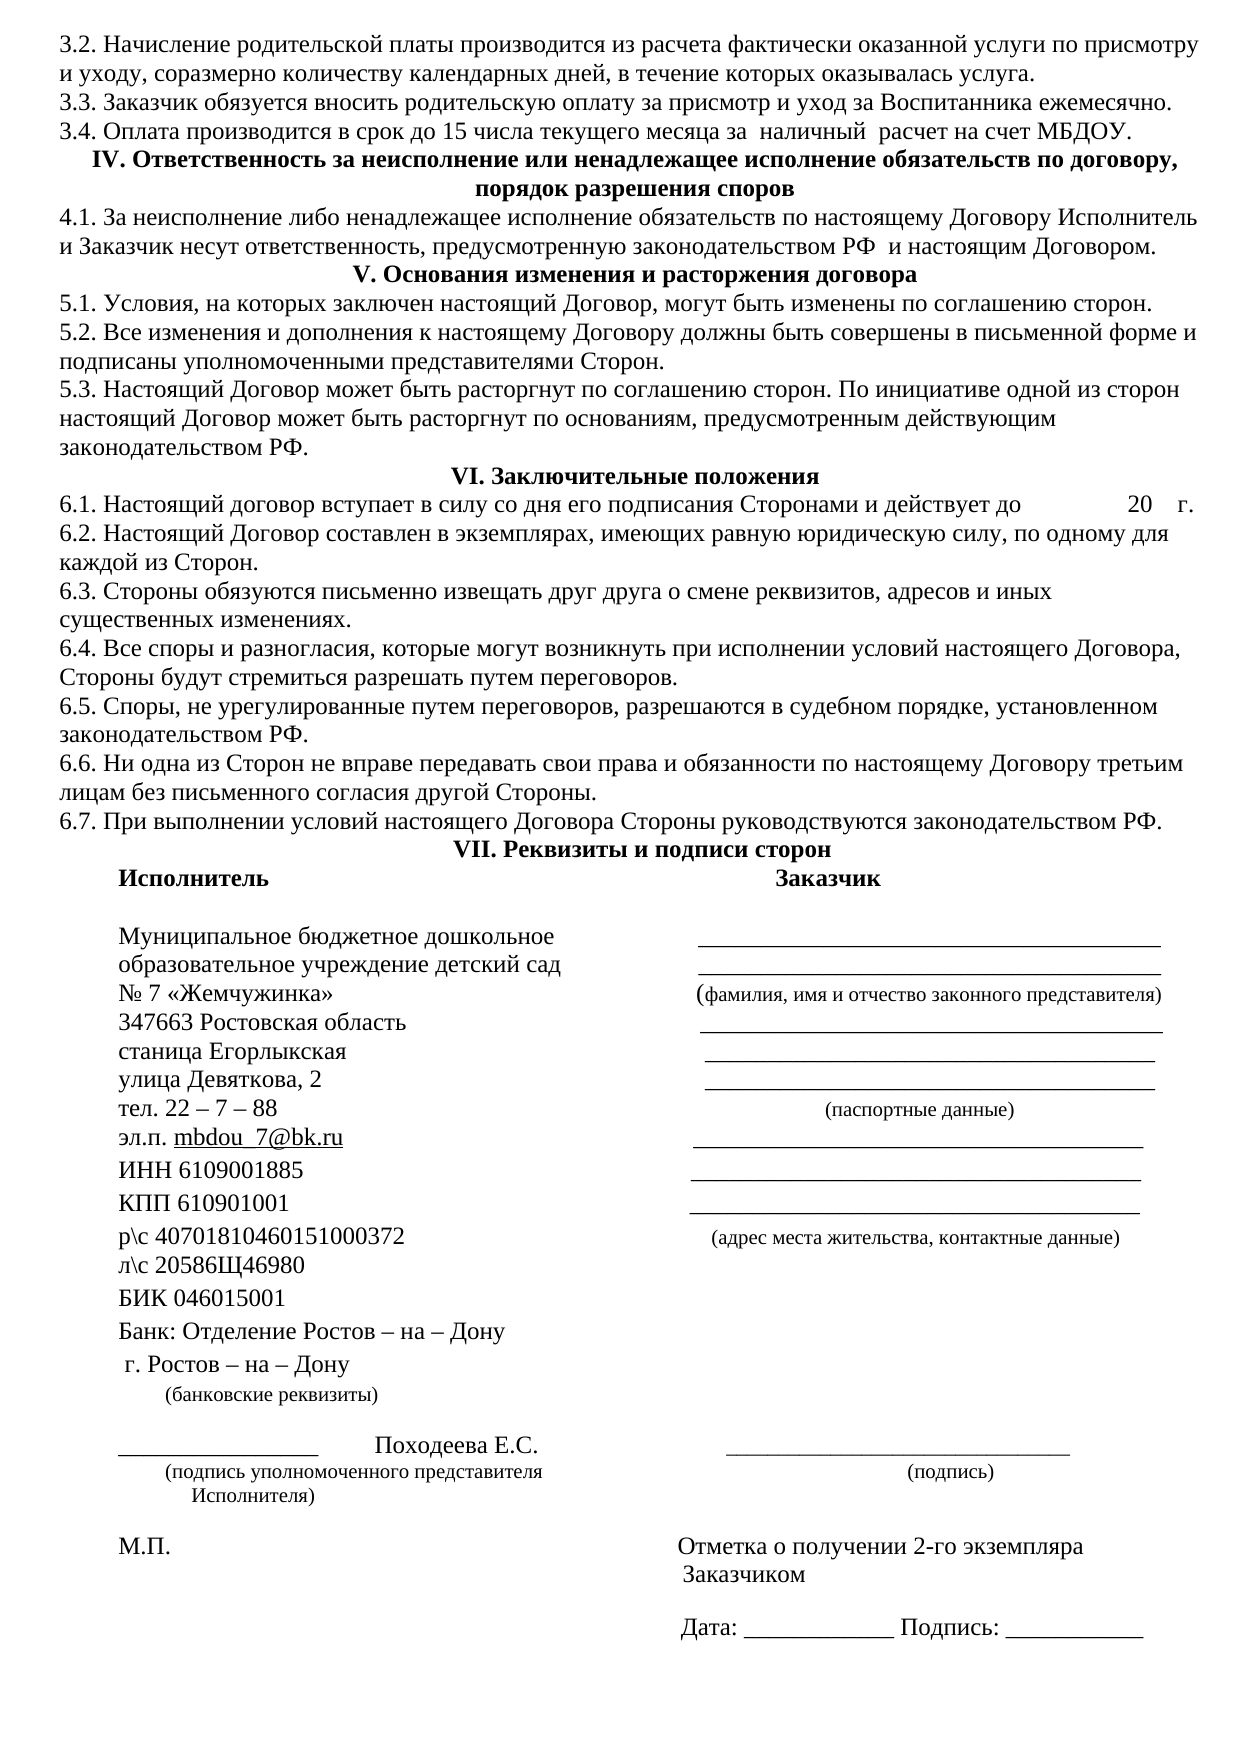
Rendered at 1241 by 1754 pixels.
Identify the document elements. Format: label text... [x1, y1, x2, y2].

text 6.1. Настоящий договор вступает в силу со дня его подписания Сторонами и действует до 20 г. [59, 489, 1211, 518]
text 347663 Ростовская область _____________________________________ [118, 1007, 1166, 1036]
text М.П. Отметка о получении 2-го экземпляра [118, 1531, 1166, 1559]
text 3.3. Заказчик обязуется вносить родительскую оплату за присмотр и уход за Воспитанника ежемесячно. [59, 87, 1211, 116]
text 5.2. Все изменения и дополнения к настоящему Договору должны быть совершены в письменной форме и подписаны уполномоченными представителями Сторон. [59, 317, 1211, 374]
text 6.2. Настоящий Договор составлен в экземплярах, имеющих равную юридическую силу, по одному для каждой из Сторон. [59, 518, 1211, 576]
text 5.1. Условия, на которых заключен настоящий Договор, могут быть изменены по соглашению сторон. [59, 288, 1211, 317]
text VII. Реквизиты и подписи сторон [118, 834, 1166, 863]
text Исполнитель Заказчик [118, 863, 1166, 892]
text улица Девяткова, 2 ____________________________________ [118, 1064, 1166, 1093]
text 6.3. Стороны обязуются письменно извещать друг друга о смене реквизитов, адресов и иных существенных изменениях. [59, 576, 1211, 633]
text ________________ Походеева Е.С. _________________________________ [118, 1430, 1166, 1459]
text ИНН 6109001885 ____________________________________ [118, 1155, 1152, 1184]
text г. Ростов – на – Дону [118, 1349, 1152, 1378]
text Исполнителя) [118, 1483, 1166, 1507]
text 3.4. Оплата производится в срок до 15 числа текущего месяца за наличный расчет на счет МБДОУ. [59, 116, 1211, 144]
text эл.п. mbdou_7@bk.ru ____________________________________ [118, 1122, 1152, 1151]
text Дата: ____________ Подпись: ___________ [118, 1612, 1166, 1641]
text образовательное учреждение детский сад _____________________________________ [118, 949, 1166, 978]
text Банк: Отделение Ростов – на – Дону [118, 1316, 1152, 1345]
text № 7 «Жемчужинка» (фамилия, имя и отчество законного представителя) [118, 978, 1166, 1007]
text 6.6. Ни одна из Сторон не вправе передавать свои права и обязанности по настоящему Договору третьим лицам без письменного согласия другой Стороны. [59, 748, 1211, 806]
text 6.4. Все споры и разногласия, которые могут возникнуть при исполнении условий настоящего Договора, Стороны будут стремиться разрешать путем переговоров. [59, 633, 1211, 691]
text IV. Ответственность за неисполнение или ненадлежащее исполнение обязательств по договору, порядок разрешения споров [59, 144, 1211, 202]
text БИК 046015001 [118, 1283, 1152, 1312]
text тел. 22 – 7 – 88 (паспортные данные) [118, 1093, 1166, 1122]
text VI. Заключительные положения [59, 461, 1211, 489]
text станица Егорлыкская ____________________________________ [118, 1036, 1166, 1064]
text (подпись уполномоченного представителя (подпись) [118, 1459, 1166, 1483]
text 4.1. За неисполнение либо ненадлежащее исполнение обязательств по настоящему Договору Исполнитель и Заказчик несут ответственность, предусмотренную законодательством РФ и настоящим Договором. [59, 202, 1211, 259]
text Муниципальное бюджетное дошкольное _____________________________________ [118, 921, 1166, 949]
text КПП 610901001 ____________________________________ [118, 1188, 1152, 1217]
text 6.7. При выполнении условий настоящего Договора Стороны руководствуются законодательством РФ. [59, 806, 1211, 834]
text л\с 20586Щ46980 [118, 1250, 1152, 1279]
text р\с 40701810460151000372 (адрес места жительства, контактные данные) [118, 1221, 1166, 1250]
text V. Основания изменения и расторжения договора [59, 259, 1211, 288]
text 5.3. Настоящий Договор может быть расторгнут по соглашению сторон. По инициативе одной из сторон настоящий Договор может быть расторгнут по основаниям, предусмотренным действующим законодательством РФ. [59, 374, 1211, 461]
text Заказчиком [118, 1559, 1166, 1588]
text (банковские реквизиты) [118, 1382, 1166, 1406]
text 6.5. Споры, не урегулированные путем переговоров, разрешаются в судебном порядке, установленном законодательством РФ. [59, 691, 1211, 748]
text 3.2. Начисление родительской платы производится из расчета фактически оказанной услуги по присмотру и уходу, соразмерно количеству календарных дней, в течение которых оказывалась услуга. [59, 29, 1211, 87]
